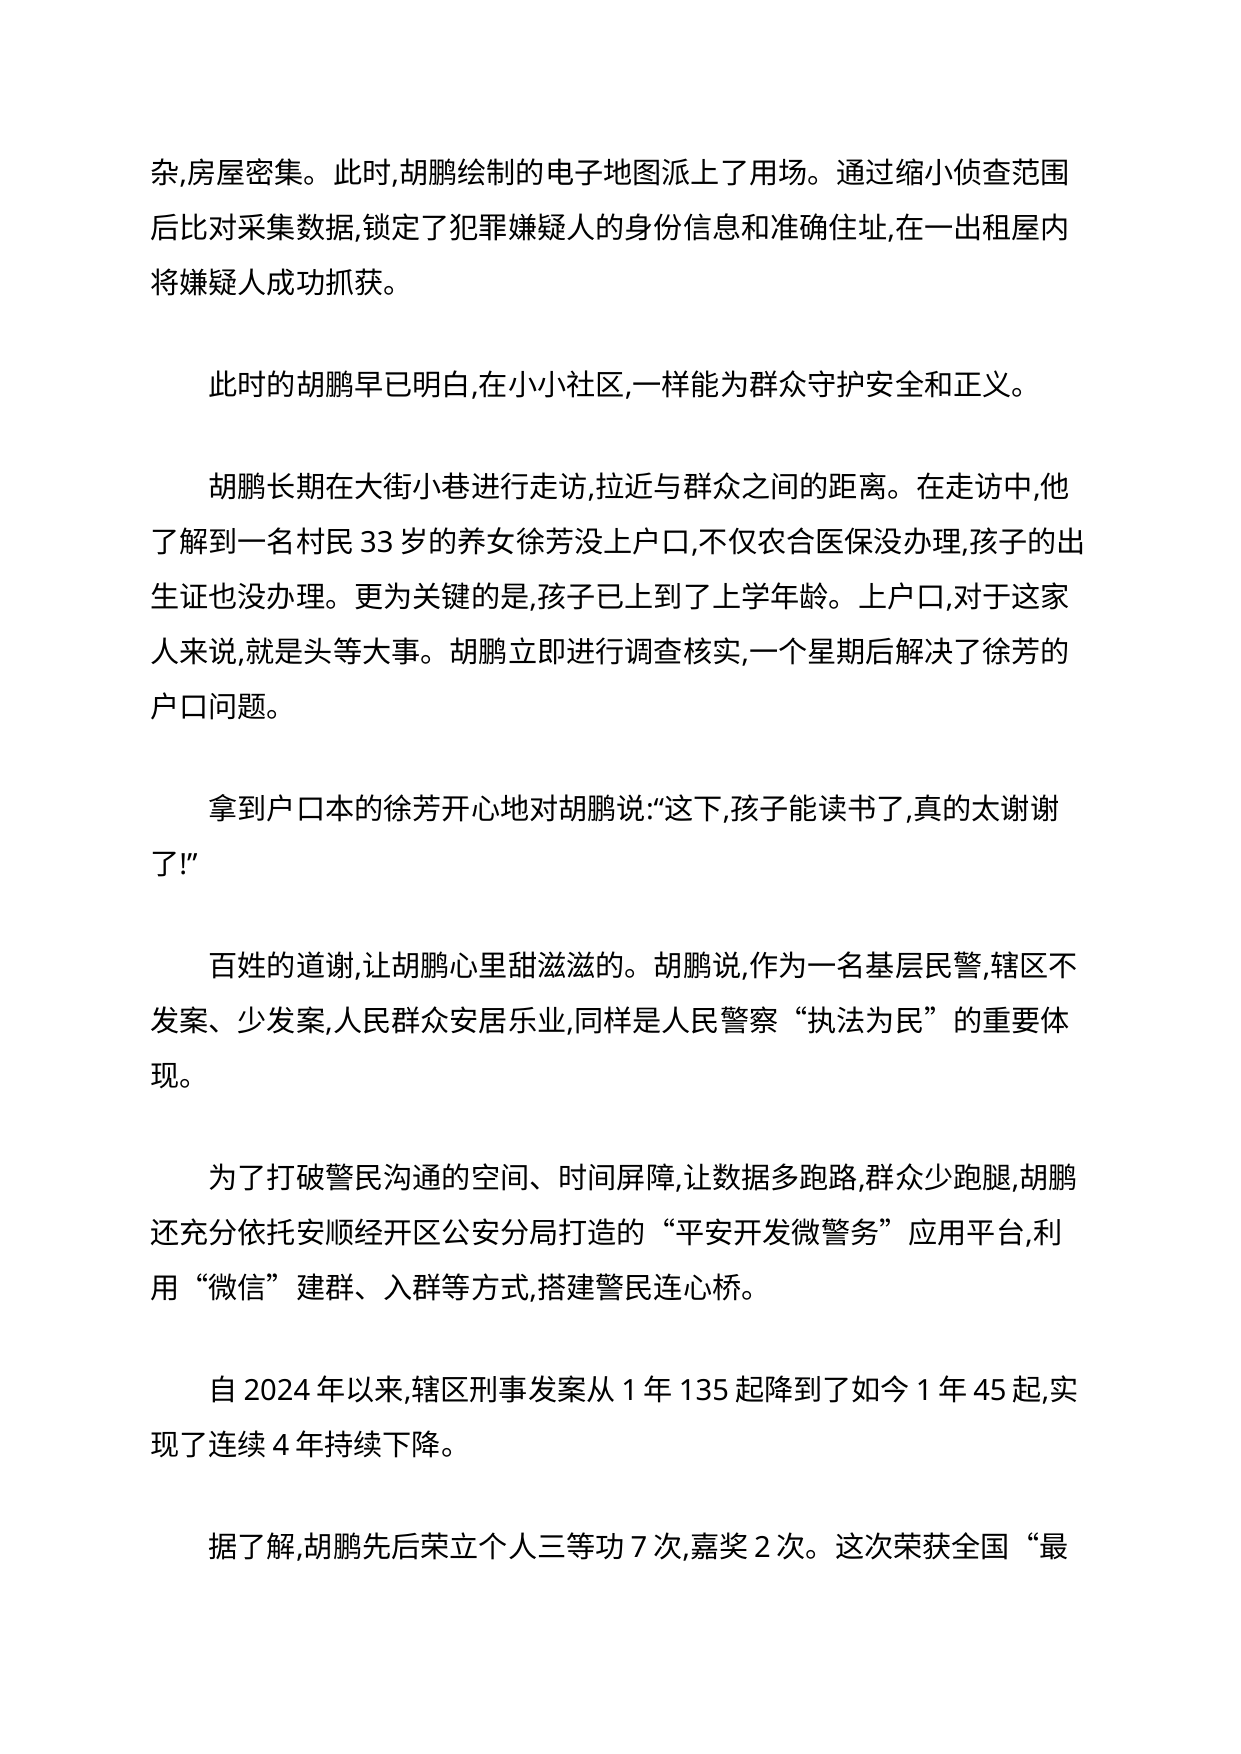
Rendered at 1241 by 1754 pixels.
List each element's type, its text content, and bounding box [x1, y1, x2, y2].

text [150, 1523, 1090, 1566]
text 此时的胡鹏早已明白,在小小社区,一样能为群众守护安全和正义。 [150, 362, 1090, 404]
text 胡鹏长期在大街小巷进行走访,拉近与群众之间的距离。在走访中,他了解到一名村民33岁的养女徐芳没上户口,不仅农合医保没办理,孩子的出生证也没办理。更为关键的是,孩子已上到了上学年龄。上户口,对于这家人来说,就是头等大事。胡鹏立即进行调查核实,一个星期后解决了徐芳的户口问题。 [150, 464, 1090, 726]
text 自2024年以来,辖区刑事发案从1年135起降到了如今1年45起,实现了连续4年持续下降。 [150, 1366, 1090, 1464]
text 为了打破警民沟通的空间、时间屏障,让数据多跑路,群众少跑腿,胡鹏还充分依托安顺经开区公安分局打造的“平安开发微警务”应用平台,利用“微信”建群、入群等方式,搭建警民连心桥。 [150, 1154, 1090, 1307]
text 百姓的道谢,让胡鹏心里甜滋滋的。胡鹏说,作为一名基层民警,辖区不发案、少发案,人民群众安居乐业,同样是人民警察“执法为民”的重要体现。 [150, 942, 1090, 1095]
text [150, 150, 1090, 302]
text 拿到户口本的徐芳开心地对胡鹏说:“这下,孩子能读书了,真的太谢谢了!” [150, 786, 1090, 883]
